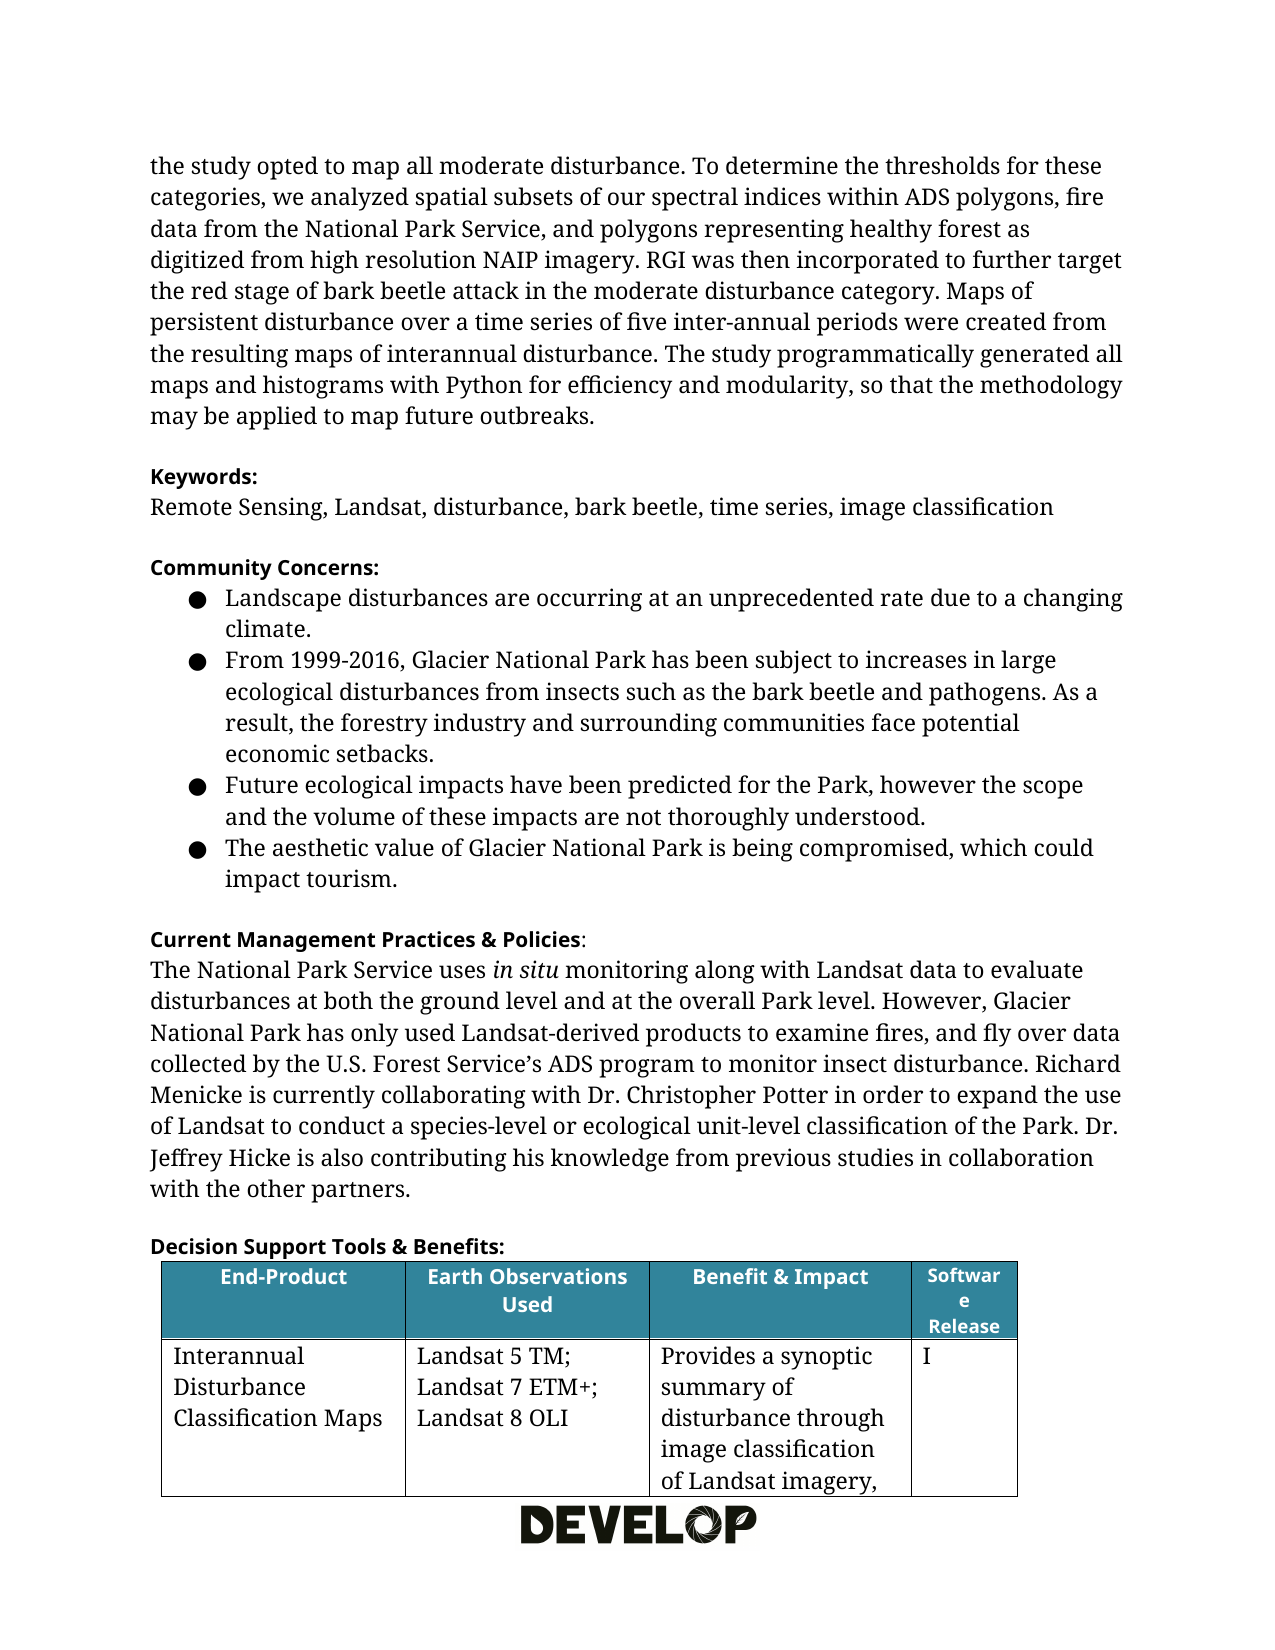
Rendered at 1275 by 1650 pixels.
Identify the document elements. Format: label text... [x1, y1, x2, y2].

text Community Concerns: [150, 553, 1125, 582]
text Decision Support Tools & Benefits: [150, 1232, 1125, 1261]
table_header Earth Observations Used [406, 1262, 649, 1338]
picture [514, 1503, 761, 1551]
table_header Benefit & Impact [650, 1262, 911, 1338]
table_cell I [912, 1340, 1017, 1496]
list Future ecological impacts have been predicted for the Park, however the scope and the volume of these impacts are not thoroughly understood. [187, 769, 1125, 832]
list The aesthetic value of Glacier National Park is being compromised, which could impact tourism. [187, 832, 1125, 894]
text Keywords: [150, 462, 1125, 491]
text Current Management Practices & Policies: [150, 926, 1125, 954]
table_cell Interannual Disturbance Classification Maps [162, 1340, 405, 1496]
list From 1999-2016, Glacier National Park has been subject to increases in large ecological disturbances from insects such as the bark beetle and pathogens. As a result, the forestry industry and surrounding communities face potential economic setbacks. [187, 644, 1125, 769]
text Remote Sensing, Landsat, disturbance, bark beetle, time series, image classification [150, 491, 1125, 522]
table_header End-Product [162, 1262, 405, 1338]
table_header Software Release [912, 1262, 1017, 1338]
text The National Park Service uses in situ monitoring along with Landsat data to evaluate disturbances at both the ground level and at the overall Park level. However, Glacier National Park has only used Landsat-derived products to examine fires, and fly over data collected by the U.S. Forest Service’s ADS program to monitor insect disturbance. Richard Menicke is currently collaborating with Dr. Christopher Potter in order to expand the use of Landsat to conduct a species-level or ecological unit-level classification of the Park. Dr. Jeffrey Hicke is also contributing his knowledge from previous studies in collaboration with the other partners. [150, 954, 1125, 1204]
list Landscape disturbances are occurring at an unprecedented rate due to a changing climate. [187, 582, 1125, 644]
table_cell Landsat 5 TM; Landsat 7 ETM+; Landsat 8 OLI [406, 1340, 649, 1496]
